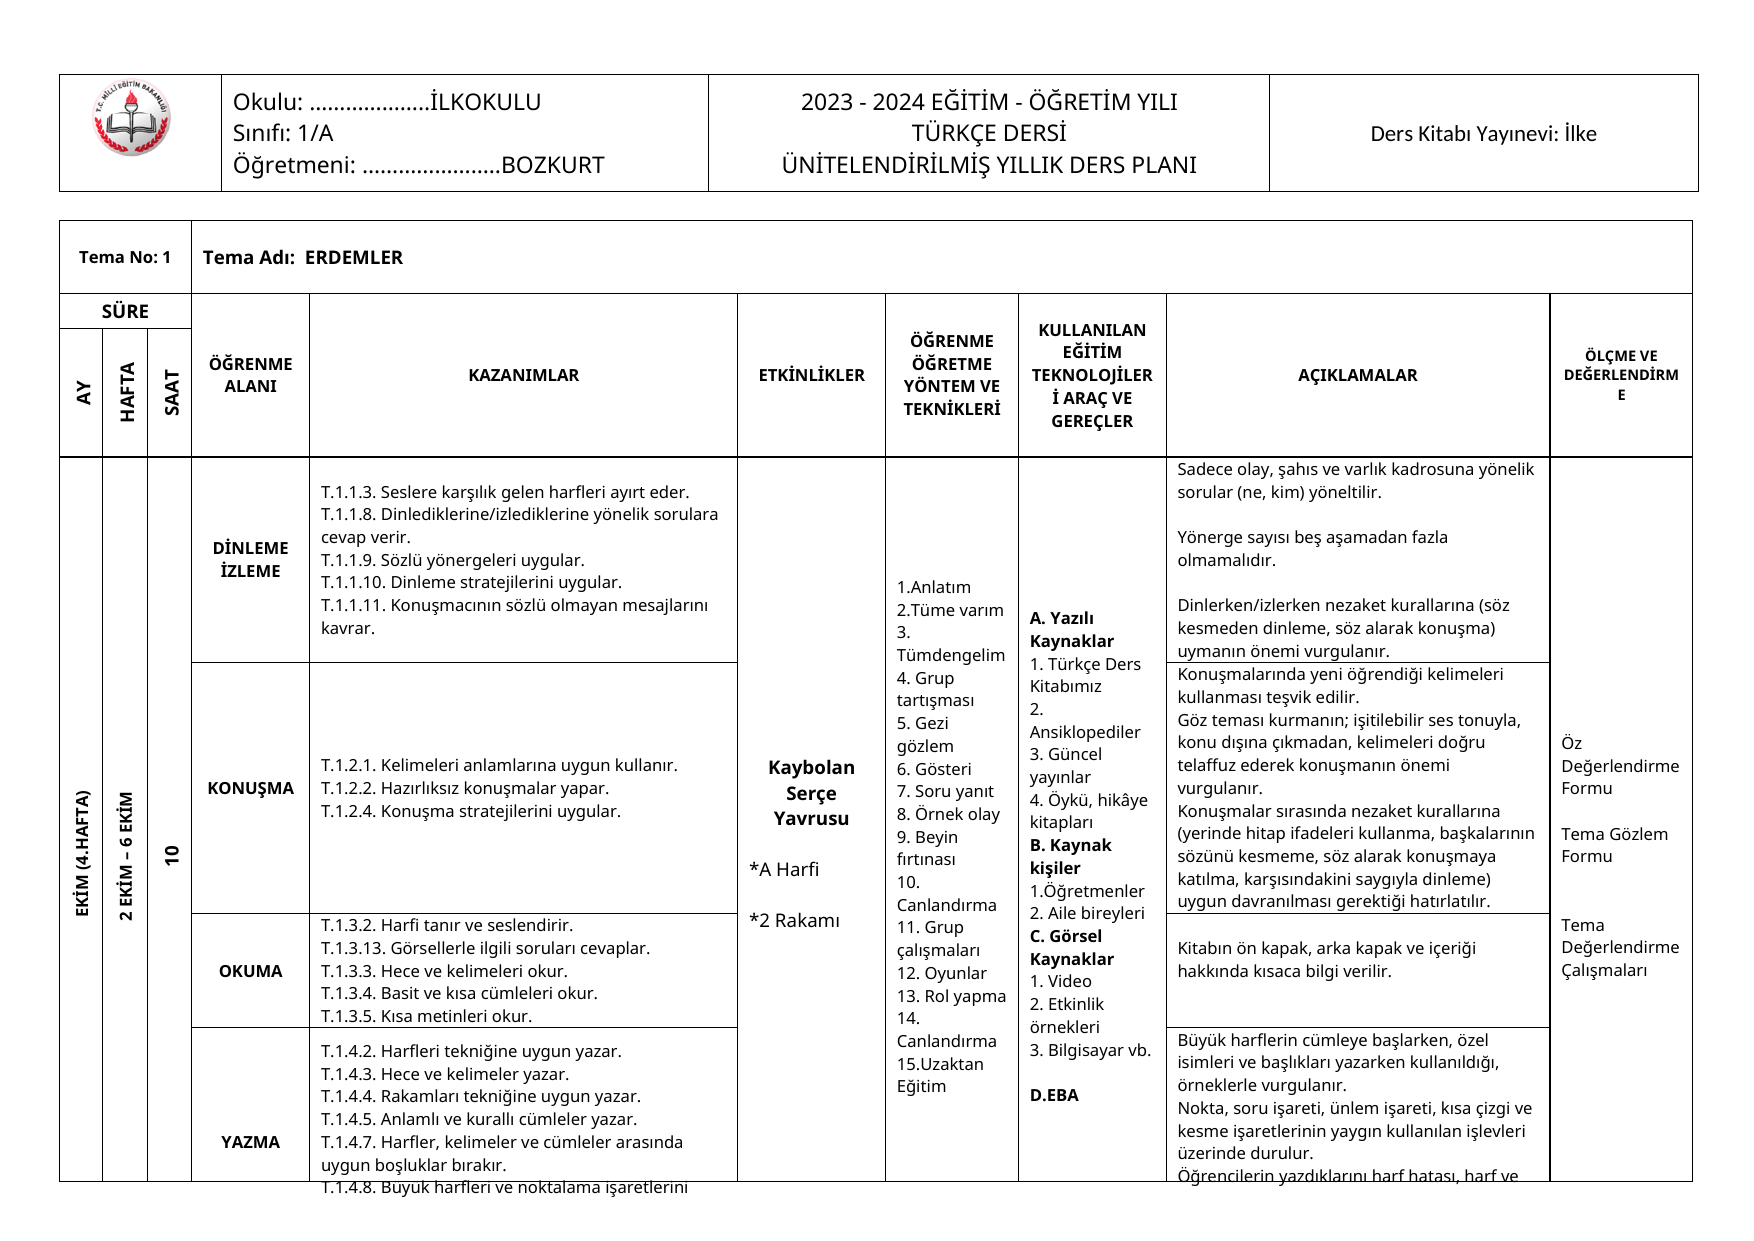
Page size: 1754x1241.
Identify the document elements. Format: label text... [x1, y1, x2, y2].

table_cell KAZANIMLAR [310, 294, 737, 456]
table_cell T.1.3.2. Harfi tanır ve seslendirir. T.1.3.13. Görsellerle ilgili soruları cevaplar. T.1.3.3. Hece ve kelimeleri okur. T.1.3.4. Basit ve kısa cümleleri okur. T.1.3.5. Kısa metinleri okur. [310, 914, 737, 1027]
table_cell ÖLÇME VE DEĞERLENDİRME [1551, 294, 1692, 456]
table_cell ÖĞRENME ALANI [192, 294, 309, 456]
table_cell AY [60, 329, 102, 456]
table_cell DİNLEME İZLEME [192, 458, 309, 662]
table_cell KONUŞMA [192, 663, 309, 913]
table_cell HAFTA [103, 329, 147, 456]
table_cell Sadece olay, şahıs ve varlık kadrosuna yönelik sorular (ne, kim) yöneltilir. Yönerge sayısı beş aşamadan fazla olmamalıdır. Dinlerken/izlerken nezaket kurallarına (söz kesmeden dinleme, söz alarak konuşma) uymanın önemi vurgulanır. [1167, 458, 1549, 662]
table_cell Kitabın ön kapak, arka kapak ve içeriği hakkında kısaca bilgi verilir. [1167, 914, 1549, 1027]
table_cell SÜRE [60, 294, 191, 328]
table_cell Konuşmalarında yeni öğrendiği kelimeleri kullanması teşvik edilir. Göz teması kurmanın; işitilebilir ses tonuyla, konu dışına çıkmadan, kelimeleri doğru telaffuz ederek konuşmanın önemi vurgulanır. Konuşmalar sırasında nezaket kurallarına (yerinde hitap ifadeleri kullanma, başkalarının sözünü kesmeme, söz alarak konuşmaya katılma, karşısındakini saygıyla dinleme) uygun davranılması gerektiği hatırlatılır. [1167, 663, 1549, 913]
table_cell 1.Anlatım 2.Tüme varım 3. Tümdengelim 4. Grup tartışması 5. Gezi gözlem 6. Gösteri 7. Soru yanıt 8. Örnek olay 9. Beyin fırtınası 10. Canlandırma 11. Grup çalışmaları 12. Oyunlar 13. Rol yapma 14. Canlandırma 15.Uzaktan Eğitim [886, 458, 1018, 1181]
table_cell T.1.4.2. Harfleri tekniğine uygun yazar. T.1.4.3. Hece ve kelimeler yazar. T.1.4.4. Rakamları tekniğine uygun yazar. T.1.4.5. Anlamlı ve kurallı cümleler yazar. T.1.4.7. Harfler, kelimeler ve cümleler arasında uygun boşluklar bırakır. T.1.4.8. Büyük harfleri ve noktalama işaretlerini uygun şekilde kullanır. T.1.4.10. Yazdıklarını gözden geçirir. [310, 1028, 737, 1181]
table_cell T.1.1.3. Seslere karşılık gelen harfleri ayırt eder. T.1.1.8. Dinlediklerine/izlediklerine yönelik sorulara cevap verir. T.1.1.9. Sözlü yönergeleri uygular. T.1.1.10. Dinleme stratejilerini uygular. T.1.1.11. Konuşmacının sözlü olmayan mesajlarını kavrar. [310, 458, 737, 662]
table_header Tema Adı: ERDEMLER [192, 221, 1692, 293]
table_cell OKUMA [192, 914, 309, 1027]
table_cell A. Yazılı Kaynaklar 1. Türkçe Ders Kitabımız 2. Ansiklopediler 3. Güncel yayınlar 4. Öykü, hikâye kitapları B. Kaynak kişiler 1.Öğretmenler 2. Aile bireyleri C. Görsel Kaynaklar 1. Video 2. Etkinlik örnekleri 3. Bilgisayar vb. D.EBA [1019, 458, 1166, 1181]
table_cell 2 EKİM – 6 EKİM [103, 458, 147, 1181]
table_cell Kaybolan Serçe Yavrusu *A Harfi *2 Rakamı [738, 458, 885, 1181]
table_cell SAAT [148, 329, 191, 456]
table_cell ETKİNLİKLER [738, 294, 885, 456]
table_cell YAZMA [192, 1028, 309, 1181]
table_cell KULLANILAN EĞİTİM TEKNOLOJİLERİ ARAÇ VE GEREÇLER [1019, 294, 1166, 456]
table_cell 10 [148, 458, 191, 1181]
table_cell T.1.2.1. Kelimeleri anlamlarına uygun kullanır. T.1.2.2. Hazırlıksız konuşmalar yapar. T.1.2.4. Konuşma stratejilerini uygular. [310, 663, 737, 913]
table_header Tema No: 1 [60, 221, 191, 293]
table_cell Büyük harflerin cümleye başlarken, özel isimleri ve başlıkları yazarken kullanıldığı, örneklerle vurgulanır. Nokta, soru işareti, ünlem işareti, kısa çizgi ve kesme işaretlerinin yaygın kullanılan işlevleri üzerinde durulur. Öğrencilerin yazdıklarını harf hatası, harf ve hece eksikliği, yazım ve noktalama kuralları açısından gözden geçirmeleri ve düzenlemeleri sağlanır. [1167, 1028, 1549, 1181]
table_cell Öz Değerlendirme Formu Tema Gözlem Formu Tema Değerlendirme Çalışmaları [1551, 458, 1692, 1181]
table_cell ÖĞRENME ÖĞRETME YÖNTEM VE TEKNİKLERİ [886, 294, 1018, 456]
table_cell EKİM (4.HAFTA) [60, 458, 102, 1181]
table_cell AÇIKLAMALAR [1167, 294, 1549, 456]
picture [86, 75, 176, 163]
